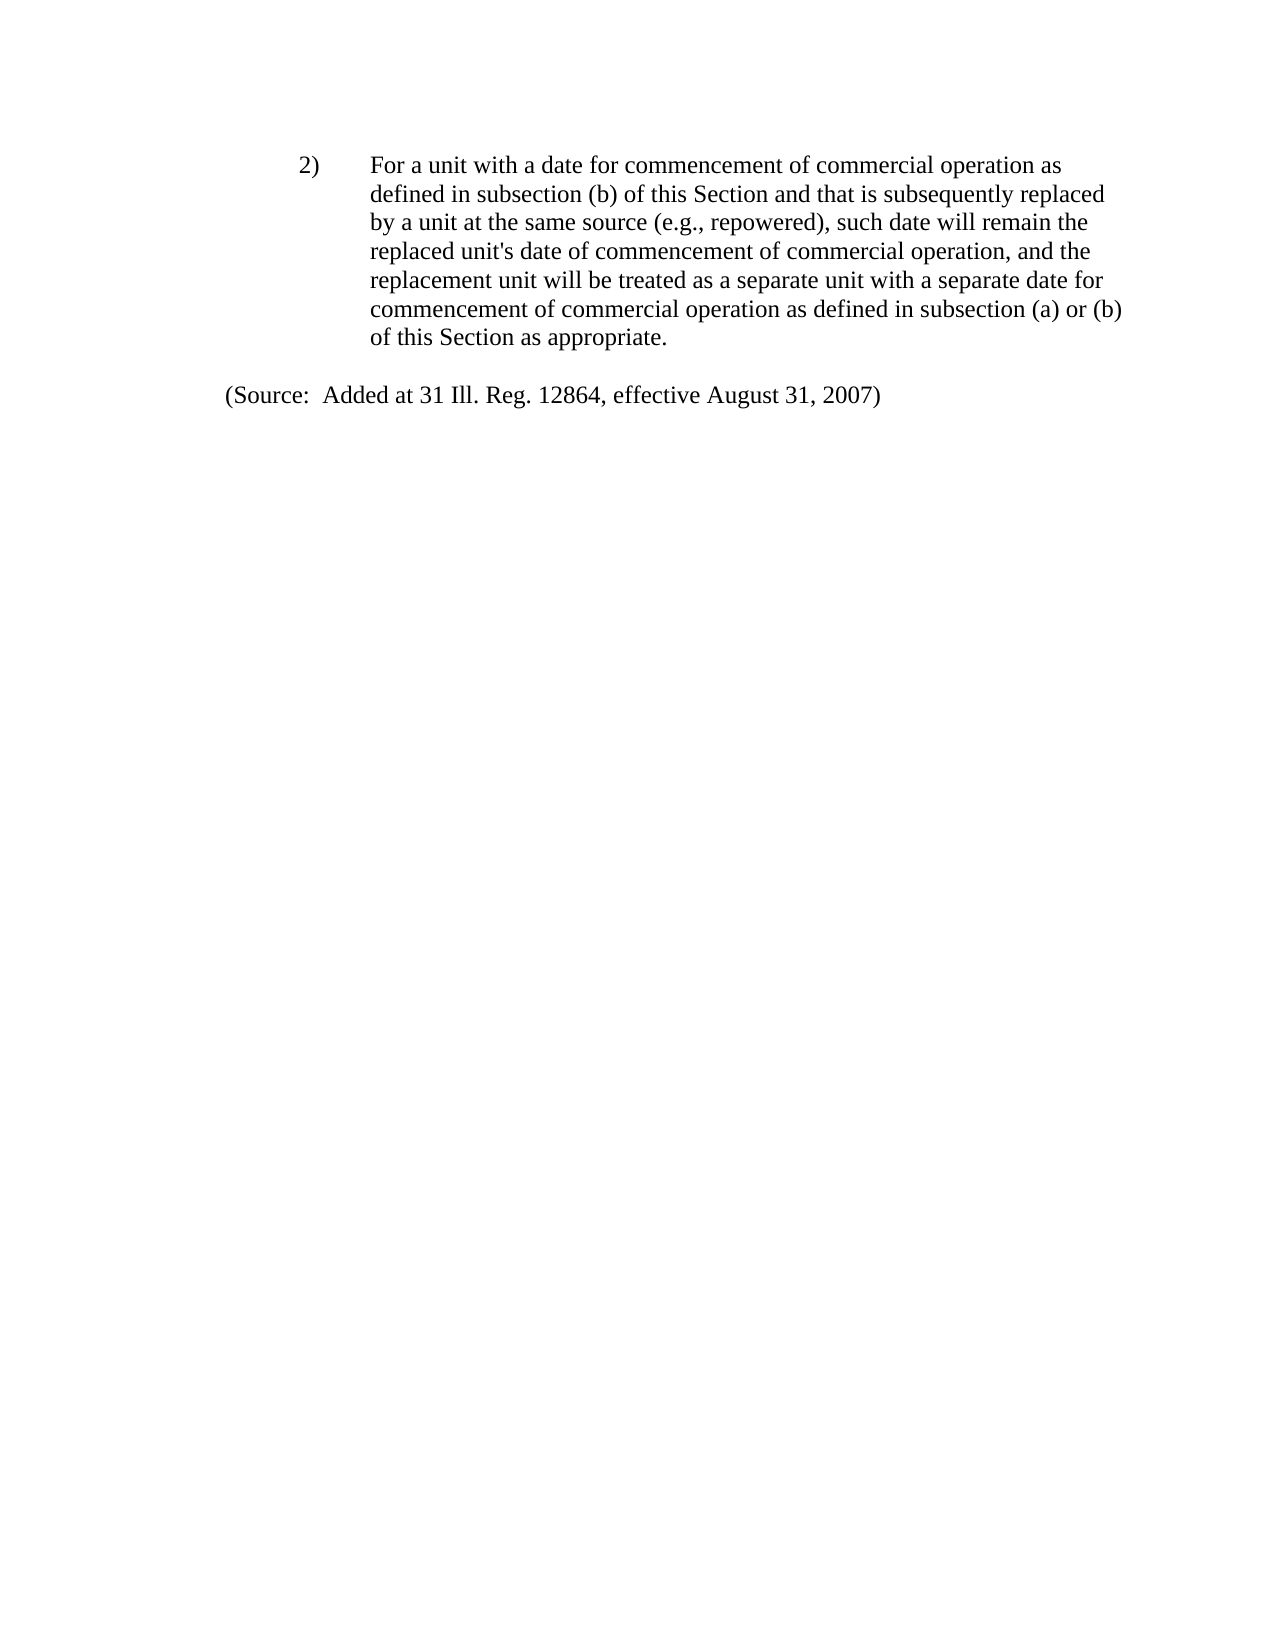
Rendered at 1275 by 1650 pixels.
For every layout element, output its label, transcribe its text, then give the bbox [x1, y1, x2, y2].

text (Source: Added at 31 Ill. Reg. 12864, effective August 31, 2007) [225, 380, 1125, 409]
text 2) For a unit with a date for commencement of commercial operation as defined in subsection (b) of this Section and that is subsequently replaced by a unit at the same source (e.g., repowered), such date will remain the replaced unit's date of commencement of commercial operation, and the replacement unit will be treated as a separate unit with a separate date for commencement of commercial operation as defined in subsection (a) or (b) of this Section as appropriate. [298, 150, 1125, 351]
